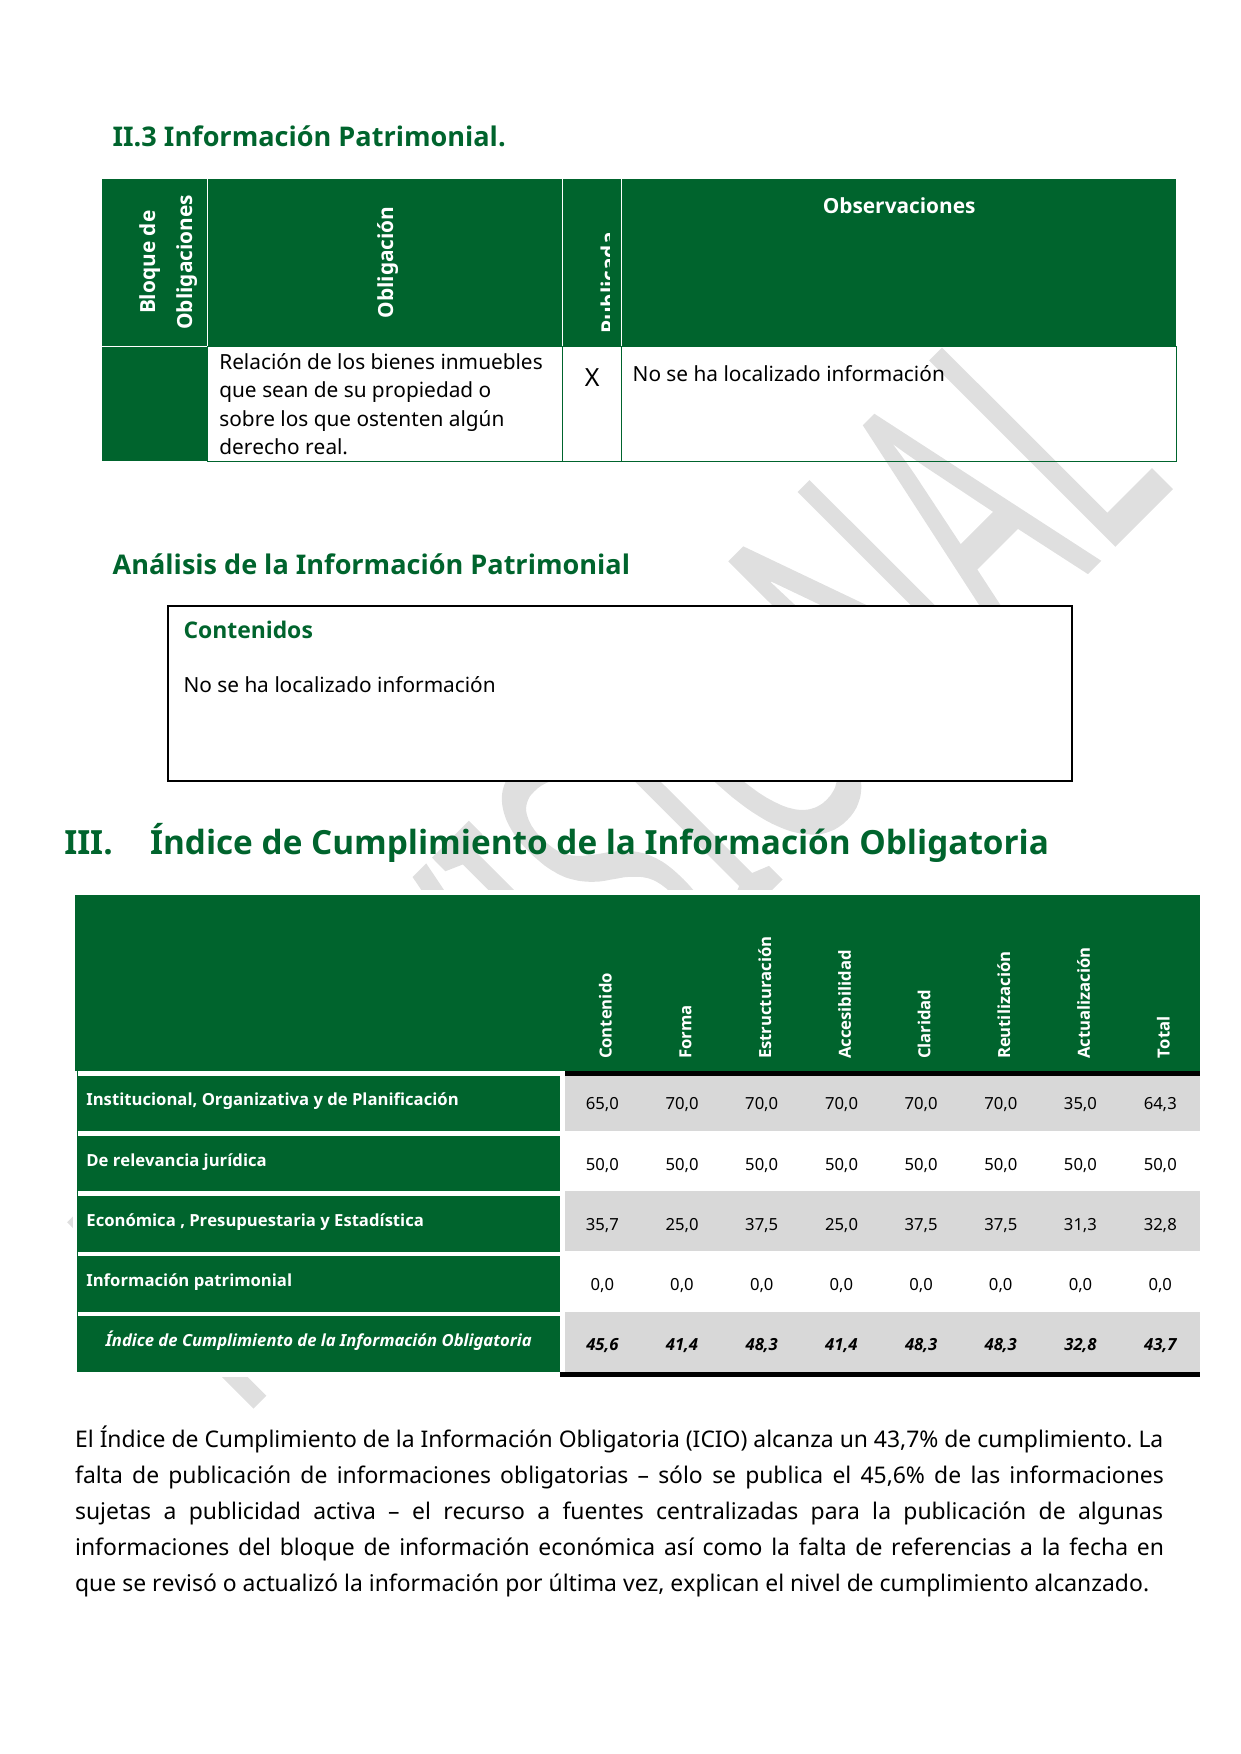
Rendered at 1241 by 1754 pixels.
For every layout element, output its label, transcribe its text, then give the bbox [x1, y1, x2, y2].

table_cell 50,0 [1120, 1131, 1200, 1191]
table_header Actualización [1040, 895, 1120, 1071]
table_cell Información patrimonial [77, 1253, 560, 1312]
table_header Forma [642, 895, 722, 1071]
table_cell 70,0 [881, 1076, 961, 1131]
table_cell 0,0 [801, 1251, 881, 1312]
table_cell 50,0 [881, 1131, 961, 1191]
table_cell 70,0 [642, 1076, 722, 1131]
table_header Observaciones [622, 179, 1176, 346]
table_header Total [1120, 895, 1200, 1071]
table_cell 50,0 [1040, 1131, 1120, 1191]
table_cell Económica , Presupuestaria y Estadística [77, 1192, 560, 1251]
table_cell 50,0 [722, 1131, 801, 1191]
table_cell 48,3 [881, 1312, 961, 1372]
table_cell 50,0 [565, 1131, 642, 1191]
table_cell 48,3 [722, 1312, 801, 1372]
text II.3 Información Patrimonial. [112, 118, 1165, 154]
table_cell 0,0 [565, 1251, 642, 1312]
table_cell Relación de los bienes inmuebles que sean de su propiedad o sobre los que ostenten algún derecho real. [208, 347, 562, 461]
table_header Estructuración [722, 895, 801, 1071]
text El Índice de Cumplimiento de la Información Obligatoria (ICIO) alcanza un 43,7% de cumplimiento. La falta de publicación de informaciones obligatorias – sólo se publica el 45,6% de las informaciones sujetas a publicidad activa – el recurso a fuentes centralizadas para la publicación de algunas informaciones del bloque de información económica así como la falta de referencias a la fecha en que se revisó o actualizó la información por última vez, explican el nivel de cumplimiento alcanzado. [75, 1423, 1165, 1598]
table_cell 41,4 [642, 1312, 722, 1372]
table_cell De relevancia jurídica [77, 1132, 560, 1191]
table_cell 64,3 [1120, 1076, 1200, 1131]
table_cell 37,5 [722, 1191, 801, 1251]
table_cell 37,5 [961, 1191, 1040, 1251]
table_cell 70,0 [801, 1076, 881, 1131]
table_cell 65,0 [565, 1076, 642, 1131]
table_cell 0,0 [1120, 1251, 1200, 1312]
table_cell 32,8 [1120, 1191, 1200, 1251]
table_cell 48,3 [961, 1312, 1040, 1372]
list Índice de Cumplimiento de la Información Obligatoria [112, 819, 1165, 864]
table_header Obligación [208, 179, 562, 346]
table_cell 0,0 [642, 1251, 722, 1312]
table_header Contenido [562, 895, 642, 1071]
table_cell 35,7 [565, 1191, 642, 1251]
table_cell 70,0 [722, 1076, 801, 1131]
table_header Publicada [563, 179, 621, 346]
text Análisis de la Información Patrimonial [112, 546, 1165, 583]
table_cell 32,8 [1040, 1312, 1120, 1372]
table_cell [102, 347, 207, 461]
table_header Bloque de Obligaciones [102, 179, 207, 346]
table_header Reutilización [961, 895, 1040, 1071]
table_cell 0,0 [881, 1251, 961, 1312]
table_header [75, 895, 562, 1071]
table_cell 41,4 [801, 1312, 881, 1372]
table_header Claridad [881, 895, 961, 1071]
table_cell 50,0 [961, 1131, 1040, 1191]
table_cell 0,0 [722, 1251, 801, 1312]
table_cell 0,0 [961, 1251, 1040, 1312]
table_cell 43,7 [1120, 1312, 1200, 1372]
table_cell 45,6 [565, 1312, 642, 1372]
table_cell Institucional, Organizativa y de Planificación [77, 1072, 560, 1131]
table_cell 0,0 [1040, 1251, 1120, 1312]
table_cell 25,0 [642, 1191, 722, 1251]
table_cell Índice de Cumplimiento de la Información Obligatoria [77, 1313, 560, 1372]
table_header Accesibilidad [801, 895, 881, 1071]
table_cell X [563, 347, 621, 461]
table_cell No se ha localizado información [622, 347, 1176, 461]
table_cell 31,3 [1040, 1191, 1120, 1251]
table_cell 50,0 [642, 1131, 722, 1191]
table_cell 35,0 [1040, 1076, 1120, 1131]
table_cell 50,0 [801, 1131, 881, 1191]
table_cell 37,5 [881, 1191, 961, 1251]
table_cell 25,0 [801, 1191, 881, 1251]
table_cell 70,0 [961, 1076, 1040, 1131]
